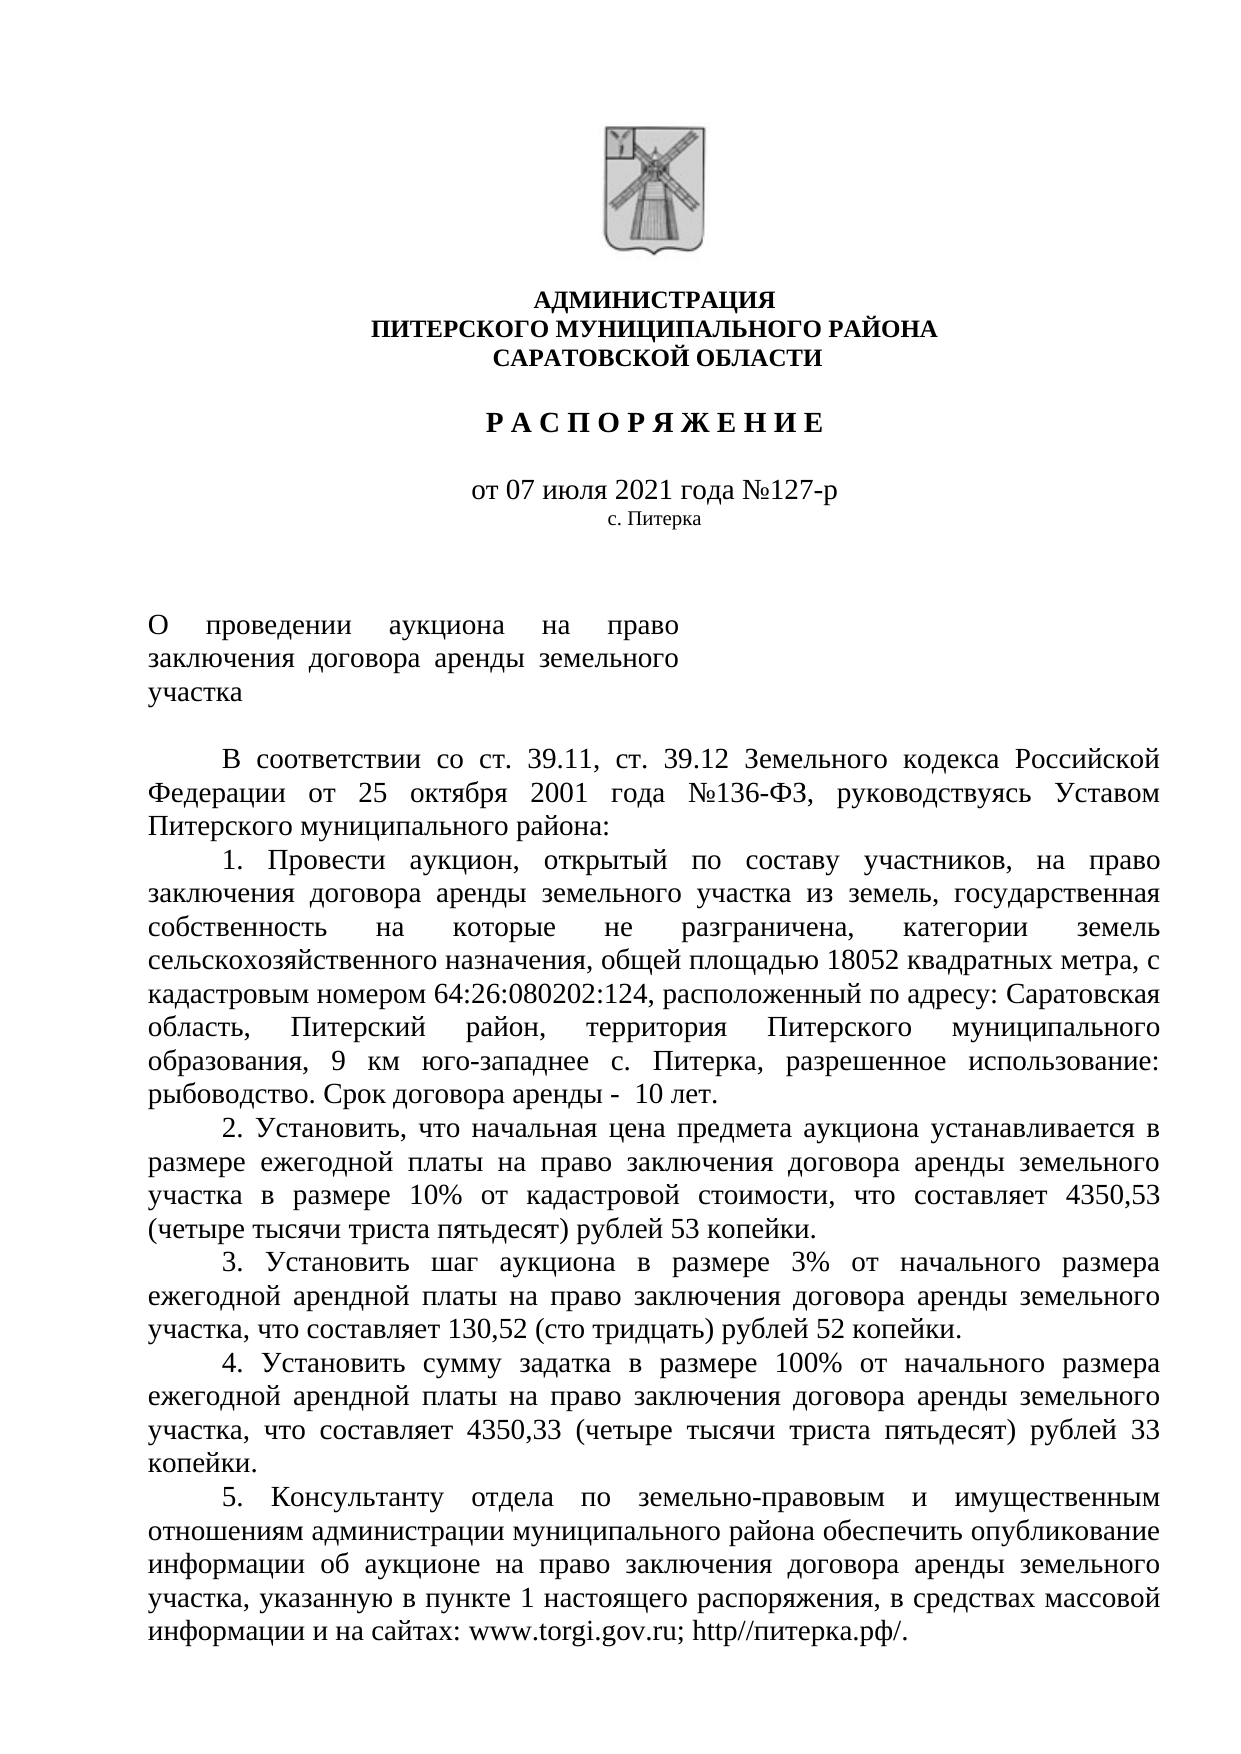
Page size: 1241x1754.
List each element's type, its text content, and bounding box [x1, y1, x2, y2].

text от 07 июля 2021 года №127-р [148, 472, 1161, 506]
text 2. Установить, что начальная цена предмета аукциона устанавливается в размере ежегодной платы на право заключения договора аренды земельного участка в размере 10% от кадастровой стоимости, что составляет 4350,53 (четыре тысячи триста пятьдесят) рублей 53 копейки. [148, 1110, 1161, 1244]
text 5. Консультанту отдела по земельно-правовым и имущественным отношениям администрации муниципального района обеспечить опубликование информации об аукционе на право заключения договора аренды земельного участка, указанную в пункте 1 настоящего распоряжения, в средствах массовой информации и на сайтах: www.torgi.gov.ru; http//питерка.рф/. [148, 1479, 1161, 1647]
text АДМИНИСТРАЦИЯ [148, 286, 1161, 314]
text САРАТОВСКОЙ ОБЛАСТИ [148, 343, 1161, 372]
text с. Питерка [148, 506, 1161, 530]
text 4. Установить сумму задатка в размере 100% от начального размера ежегодной арендной платы на право заключения договора аренды земельного участка, что составляет 4350,33 (четыре тысячи триста пятьдесят) рублей 33 копейки. [148, 1345, 1161, 1479]
picture [598, 122, 711, 264]
table_header О проведении аукциона на право заключения договора аренды земельного участка [136, 530, 1184, 708]
text 3. Установить шаг аукциона в размере 3% от начального размера ежегодной арендной платы на право заключения договора аренды земельного участка, что составляет 130,52 (сто тридцать) рублей 52 копейки. [148, 1244, 1161, 1345]
text 1. Провести аукцион, открытый по составу участников, на право заключения договора аренды земельного участка из земель, государственная собственность на которые не разграничена, категории земель сельскохозяйственного назначения, общей площадью 18052 квадратных метра, с кадастровым номером 64:26:080202:124, расположенный по адресу: Саратовская область, Питерский район, территория Питерского муниципального образования, 9 км юго-западнее с. Питерка, разрешенное использование: рыбоводство. Срок договора аренды - 10 лет. [148, 842, 1161, 1110]
text Р А С П О Р Я Ж Е Н И Е [148, 405, 1161, 439]
text В соответствии со ст. 39.11, ст. 39.12 Земельного кодекса Российской Федерации от 25 октября 2001 года №136-ФЗ, руководствуясь Уставом Питерского муниципального района: [148, 741, 1161, 842]
text ПИТЕРСКОГО МУНИЦИПАЛЬНОГО РАЙОНА [148, 314, 1161, 343]
